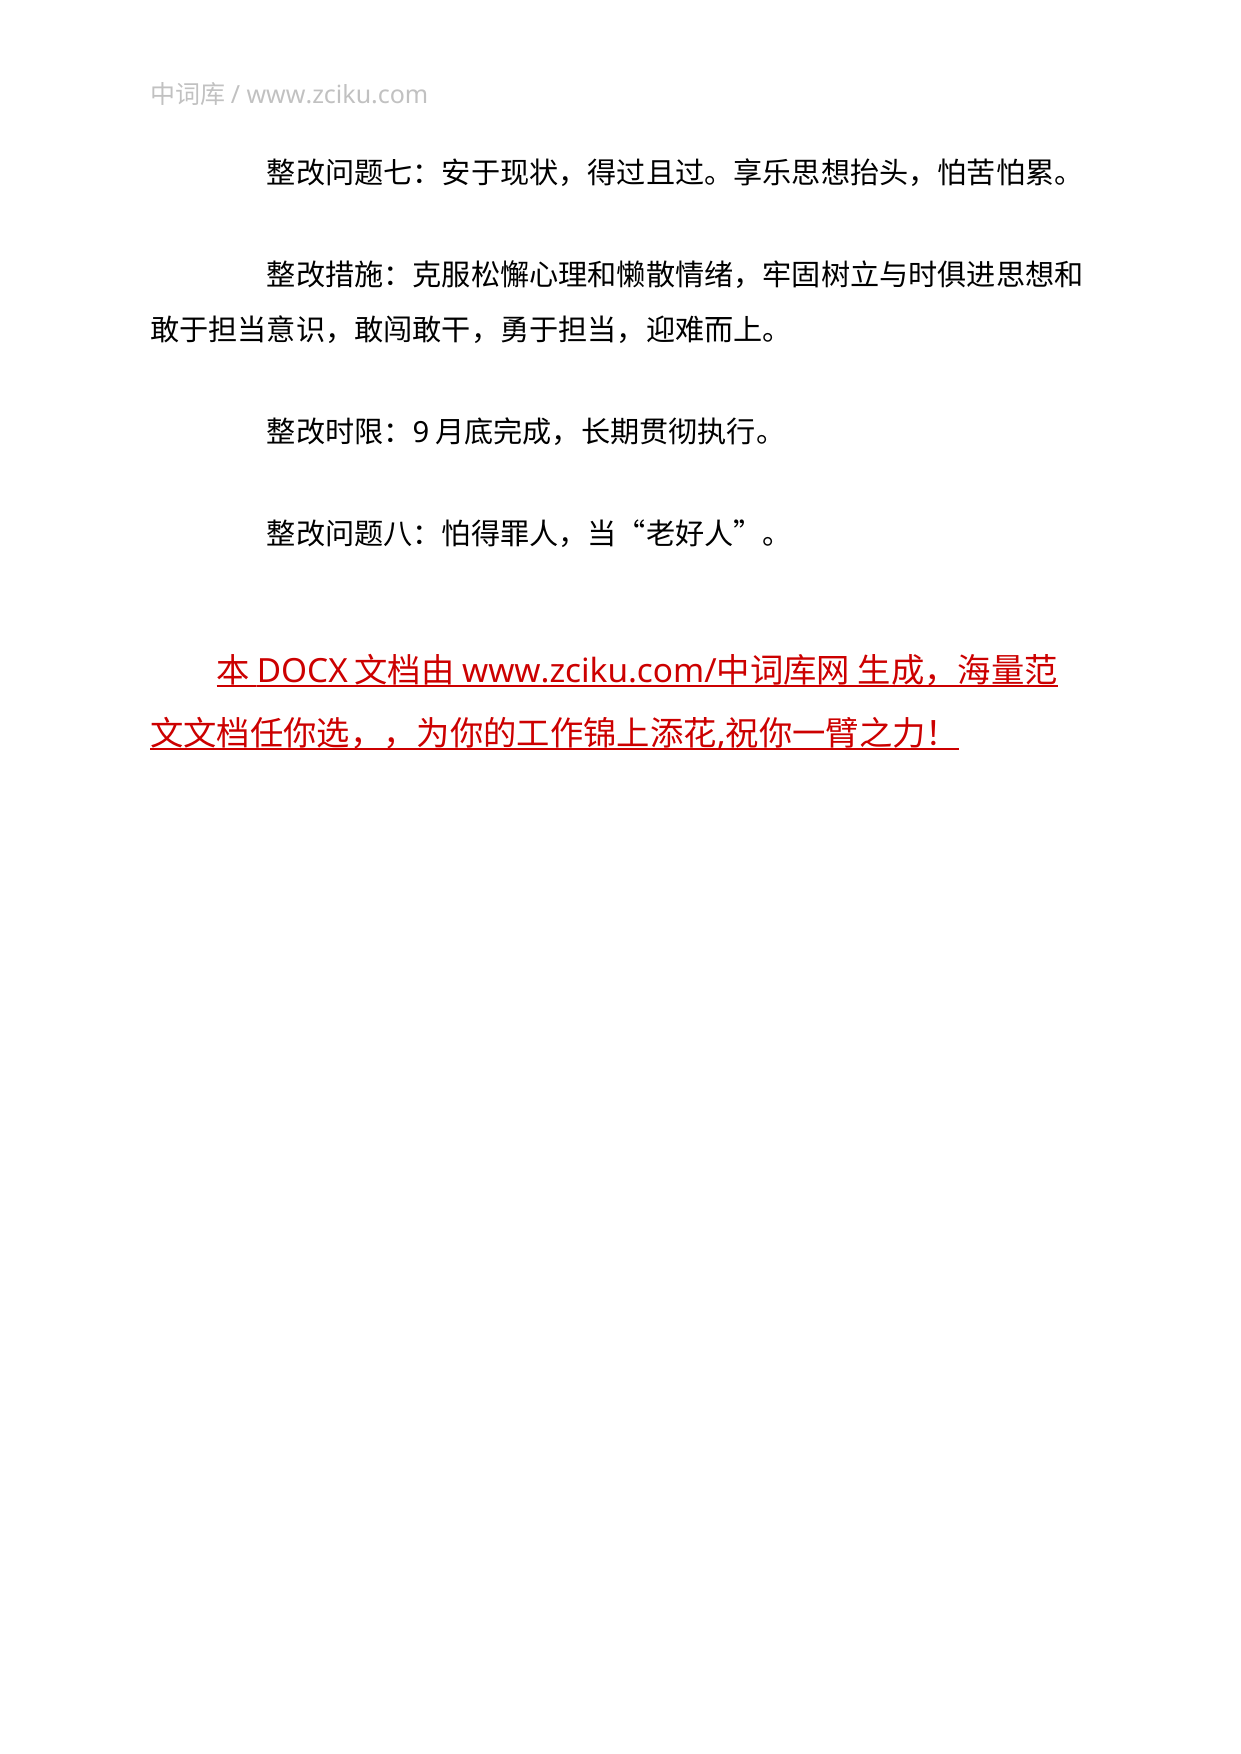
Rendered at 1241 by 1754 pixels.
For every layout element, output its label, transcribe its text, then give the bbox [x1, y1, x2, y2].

text 整改问题八：怕得罪人，当“老好人”。 [150, 510, 1090, 553]
text 整改措施：克服松懈心理和懒散情绪，牢固树立与时俱进思想和敢于担当意识，敢闯敢干，勇于担当，迎难而上。 [150, 252, 1090, 349]
text 本DOCX文档由 www.zciku.com/中词库网 生成，海量范文文档任你选，，为你的工作锦上添花,祝你一臂之力！ [150, 643, 1090, 755]
text 整改时限：9月底完成，长期贯彻执行。 [150, 408, 1090, 451]
text 整改问题七：安于现状，得过且过。享乐思想抬头，怕苦怕累。 [150, 150, 1090, 192]
